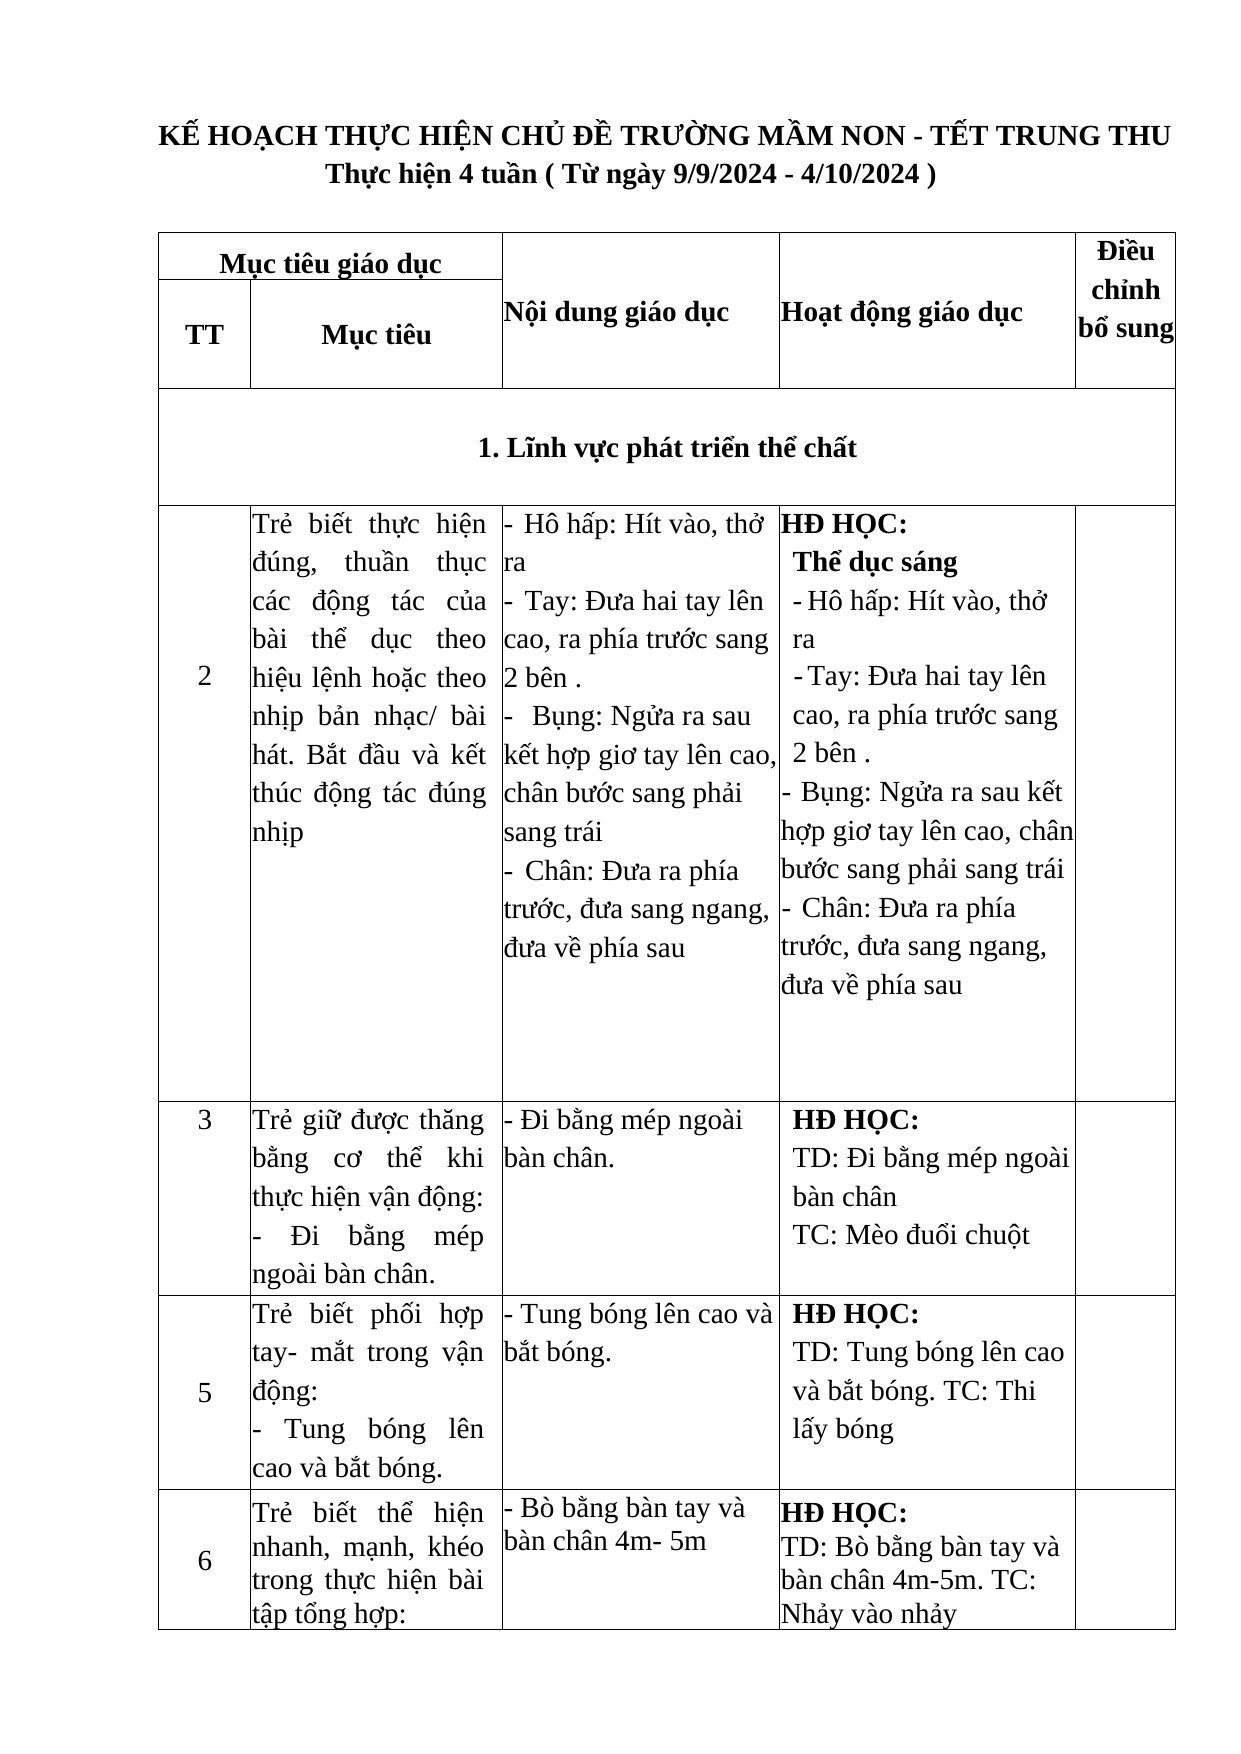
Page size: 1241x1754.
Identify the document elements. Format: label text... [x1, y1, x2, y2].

table_header Hoạt động giáo dục [780, 233, 1075, 388]
table_cell HĐ HỌC: TD: Đi bằng mép ngoài bàn chân TC: Mèo đuổi chuột [780, 1102, 1075, 1295]
table_cell - Bò bằng bàn tay và bàn chân 4m- 5m [503, 1490, 779, 1629]
table_cell HĐ HỌC: Thể dục sáng Hô hấp: Hít vào, thở ra Tay: Đưa hai tay lên cao, ra phía trước sang 2 bên . Bụng: Ngửa ra sau kết hợp giơ tay lên cao, chân bước sang phải sang trái Chân: Đưa ra phía trước, đưa sang ngang, đưa về phía sau [780, 506, 1075, 1101]
table_header Mục tiêu giáo dục [159, 233, 502, 279]
table_cell 6 [159, 1490, 250, 1629]
table_cell [1076, 506, 1175, 1101]
table_cell Hô hấp: Hít vào, thở ra Tay: Đưa hai tay lên cao, ra phía trước sang 2 bên . Bụng: Ngửa ra sau kết hợp giơ tay lên cao, chân bước sang phải sang trái Chân: Đưa ra phía trước, đưa sang ngang, đưa về phía sau [503, 506, 779, 1101]
table_cell [1076, 1490, 1175, 1629]
table_cell Trẻ biết thực hiện đúng, thuần thục các động tác của bài thể dục theo hiệu lệnh hoặc theo nhịp bản nhạc/ bài hát. Bắt đầu và kết thúc động tác đúng nhịp [251, 506, 502, 1101]
table_cell 3 [159, 1102, 250, 1295]
table_cell HĐ HỌC: TD: Tung bóng lên cao và bắt bóng. TC: Thi lấy bóng [780, 1296, 1075, 1489]
table_cell Mục tiêu [251, 280, 502, 388]
table_cell Trẻ biết thể hiện nhanh, mạnh, khéo trong thực hiện bài tập tổng hợp: [251, 1490, 502, 1629]
table_cell Trẻ giữ được thăng bằng cơ thể khi thực hiện vận động: - Đi bằng mép ngoài bàn chân. [251, 1102, 502, 1295]
table_cell - Tung bóng lên cao và bắt bóng. [503, 1296, 779, 1489]
text KẾ HOẠCH THỰC HIỆN CHỦ ĐỀ TRƯỜNG MẦM NON - TẾT TRUNG THU Thực hiện 4 tuần ( Từ ngày 9/9/2024 - 4/10/2024 ) [158, 118, 1177, 190]
table_header Điều chỉnh bổ sung [1076, 233, 1175, 388]
table_cell TT [159, 280, 250, 388]
table_cell 2 [159, 506, 250, 1101]
table_cell [1076, 1102, 1175, 1295]
table_cell Trẻ biết phối hợp tay- mắt trong vận động: - Tung bóng lên cao và bắt bóng. [251, 1296, 502, 1489]
table_cell 1. Lĩnh vực phát triển thể chất [159, 389, 1175, 505]
table_cell [1076, 1296, 1175, 1489]
table_cell HĐ HỌC: TD: Bò bằng bàn tay và bàn chân 4m-5m. TC: Nhảy vào nhảy [780, 1490, 1075, 1629]
table_cell 5 [159, 1296, 250, 1489]
table_cell - Đi bằng mép ngoài bàn chân. [503, 1102, 779, 1295]
table_header Nội dung giáo dục [503, 233, 779, 388]
